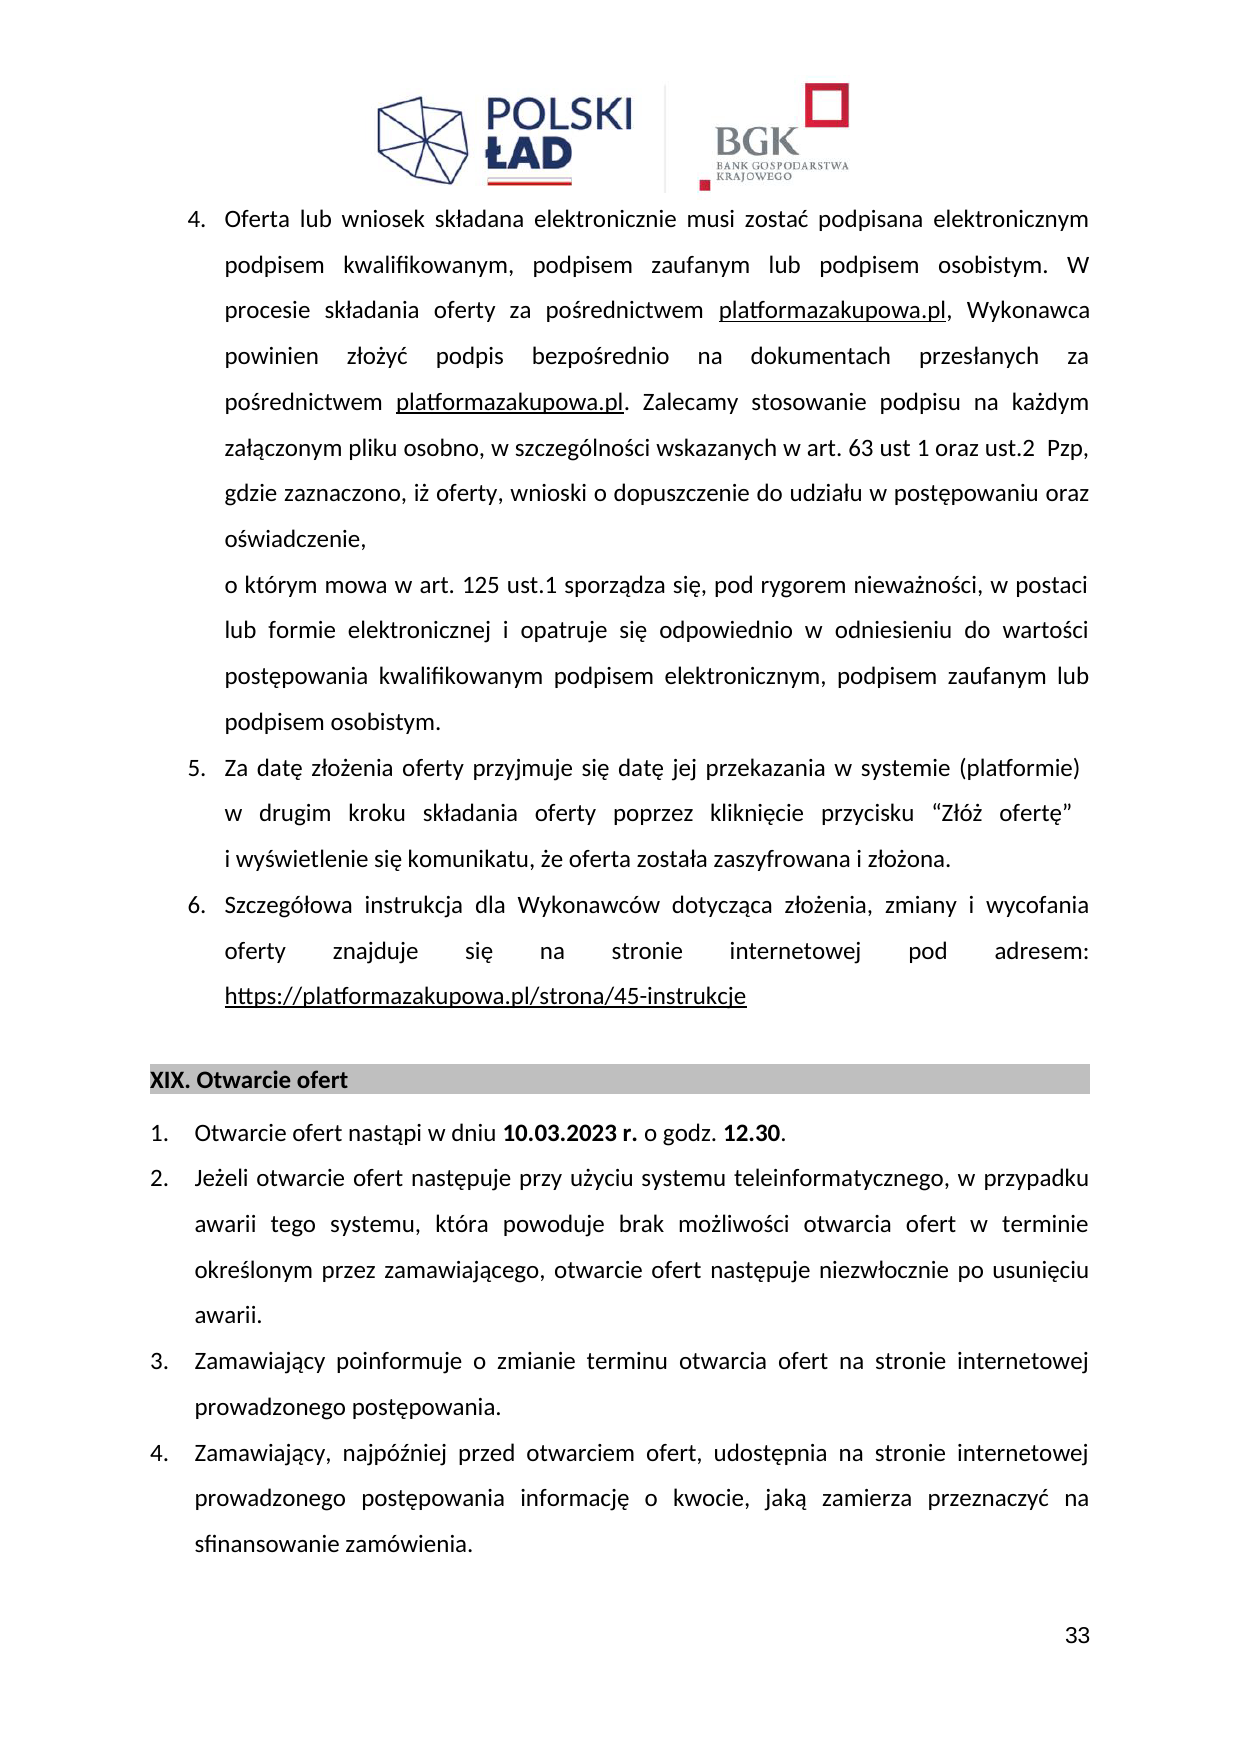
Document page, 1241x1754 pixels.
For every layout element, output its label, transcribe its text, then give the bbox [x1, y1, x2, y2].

list Oferta lub wniosek składana elektronicznie musi zostać podpisana elektronicznym podpisem kwalifikowanym, podpisem zaufanym lub podpisem osobistym. W procesie składania oferty za pośrednictwem platformazakupowa.pl, Wykonawca powinien złożyć podpis bezpośrednio na dokumentach przesłanych za pośrednictwem platformazakupowa.pl. Zalecamy stosowanie podpisu na każdym załączonym pliku osobno, w szczególności wskazanych w art. 63 ust 1 oraz ust.2 Pzp, gdzie zaznaczono, iż oferty, wnioski o dopuszczenie do udziału w postępowaniu oraz oświadczenie, o którym mowa w art. 125 ust.1 sporządza się, pod rygorem nieważności, w postaci lub formie elektronicznej i opatruje się odpowiednio w odniesieniu do wartości postępowania kwalifikowanym podpisem elektronicznym, podpisem zaufanym lub podpisem osobistym. [187, 203, 1090, 737]
list Zamawiający poinformuje o zmianie terminu otwarcia ofert na stronie internetowej prowadzonego postępowania. [150, 1345, 1090, 1422]
list Szczegółowa instrukcja dla Wykonawców dotycząca złożenia, zmiany i wycofania oferty znajduje się na stronie internetowej pod adresem: https://platformazakupowa.pl/strona/45-instrukcje [187, 889, 1090, 1011]
list Za datę złożenia oferty przyjmuje się datę jej przekazania w systemie (platformie) w drugim kroku składania oferty poprzez kliknięcie przycisku “Złóż ofertę” i wyświetlenie się komunikatu, że oferta została zaszyfrowana i złożona. [187, 752, 1090, 874]
subtitle XIX. Otwarcie ofert [150, 1064, 1090, 1094]
list Jeżeli otwarcie ofert następuje przy użyciu systemu teleinformatycznego, w przypadku awarii tego systemu, która powoduje brak możliwości otwarcia ofert w terminie określonym przez zamawiającego, otwarcie ofert następuje niezwłocznie po usunięciu awarii. [150, 1162, 1090, 1330]
list Otwarcie ofert nastąpi w dniu 10.03.2023 r. o godz. 12.30. [150, 1117, 1090, 1147]
list Zamawiający, najpóźniej przed otwarciem ofert, udostępnia na stronie internetowej prowadzonego postępowania informację o kwocie, jaką zamierza przeznaczyć na sfinansowanie zamówienia. [150, 1437, 1090, 1559]
